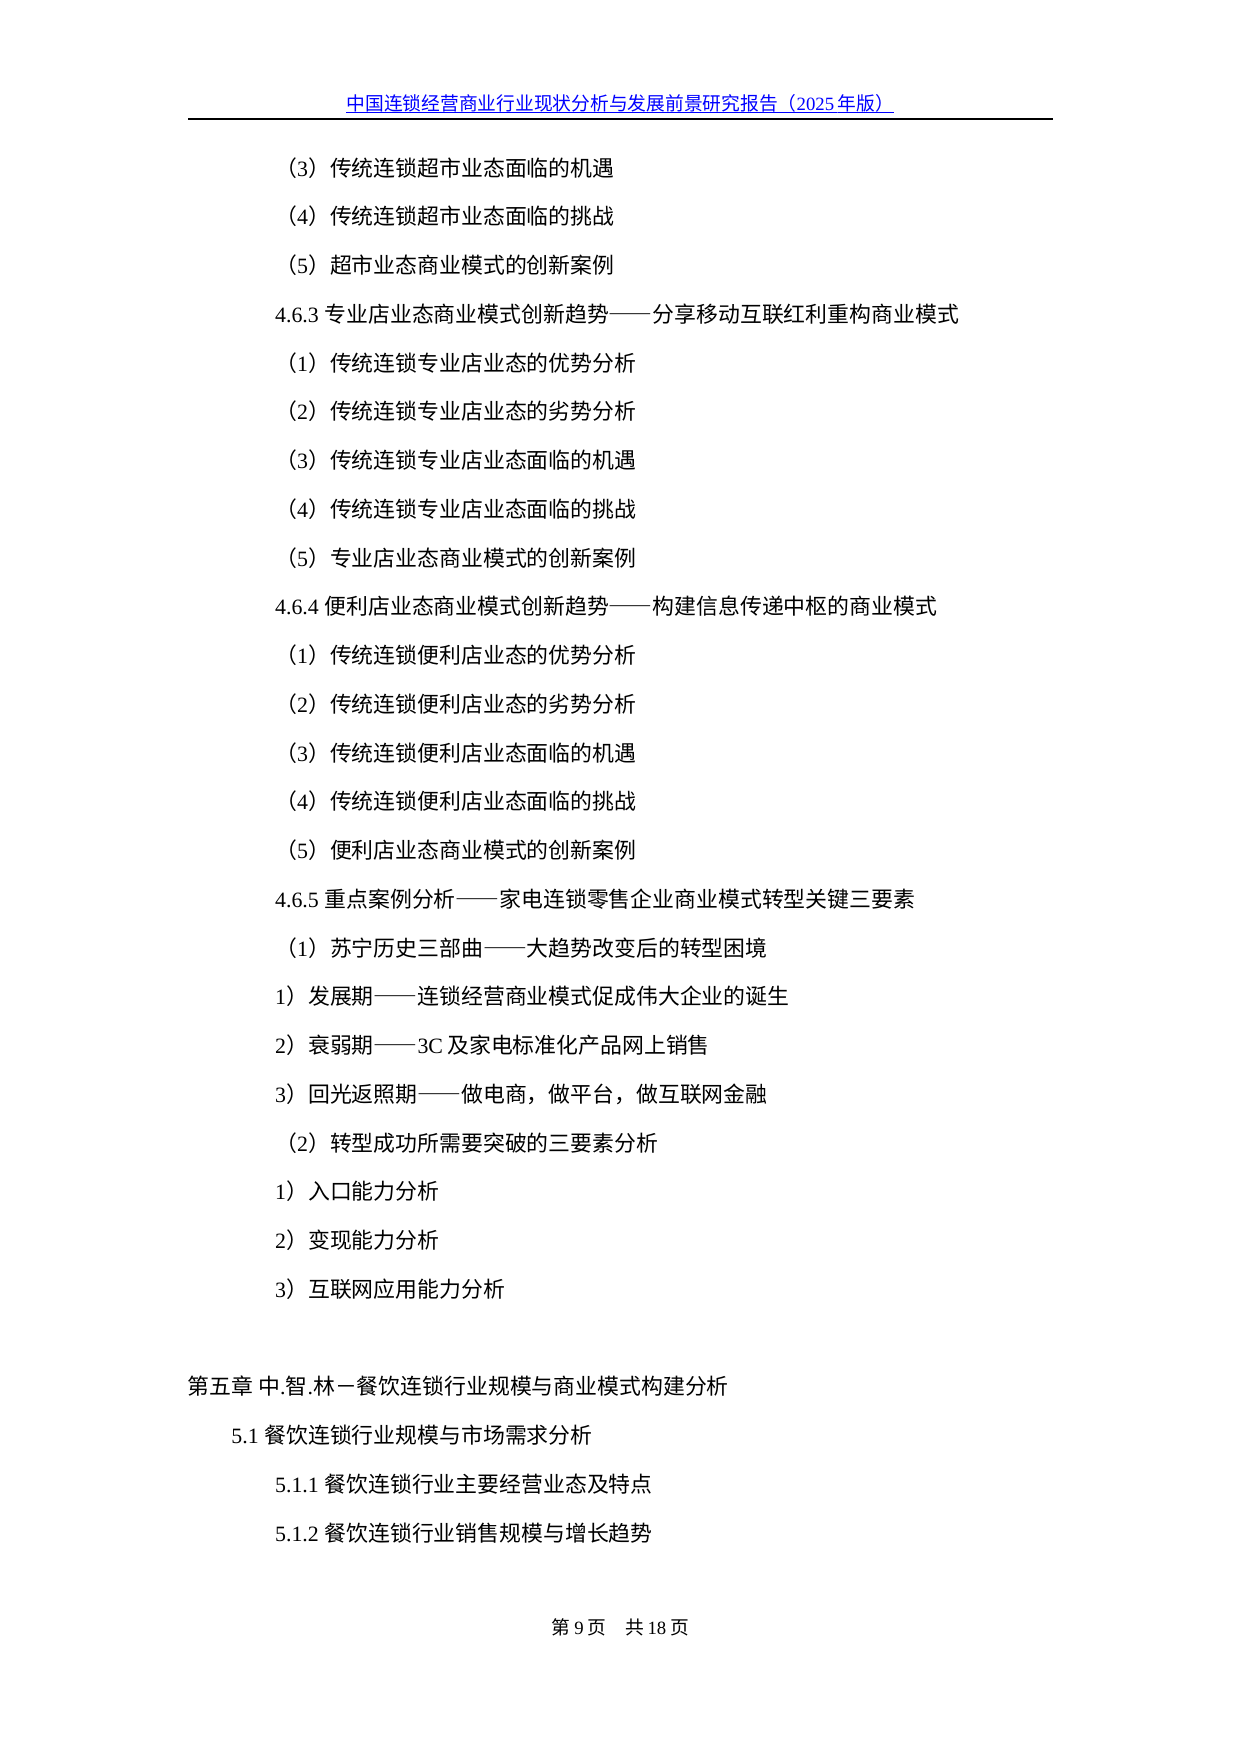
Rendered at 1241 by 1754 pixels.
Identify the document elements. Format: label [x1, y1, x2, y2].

text [187, 150, 1053, 1548]
